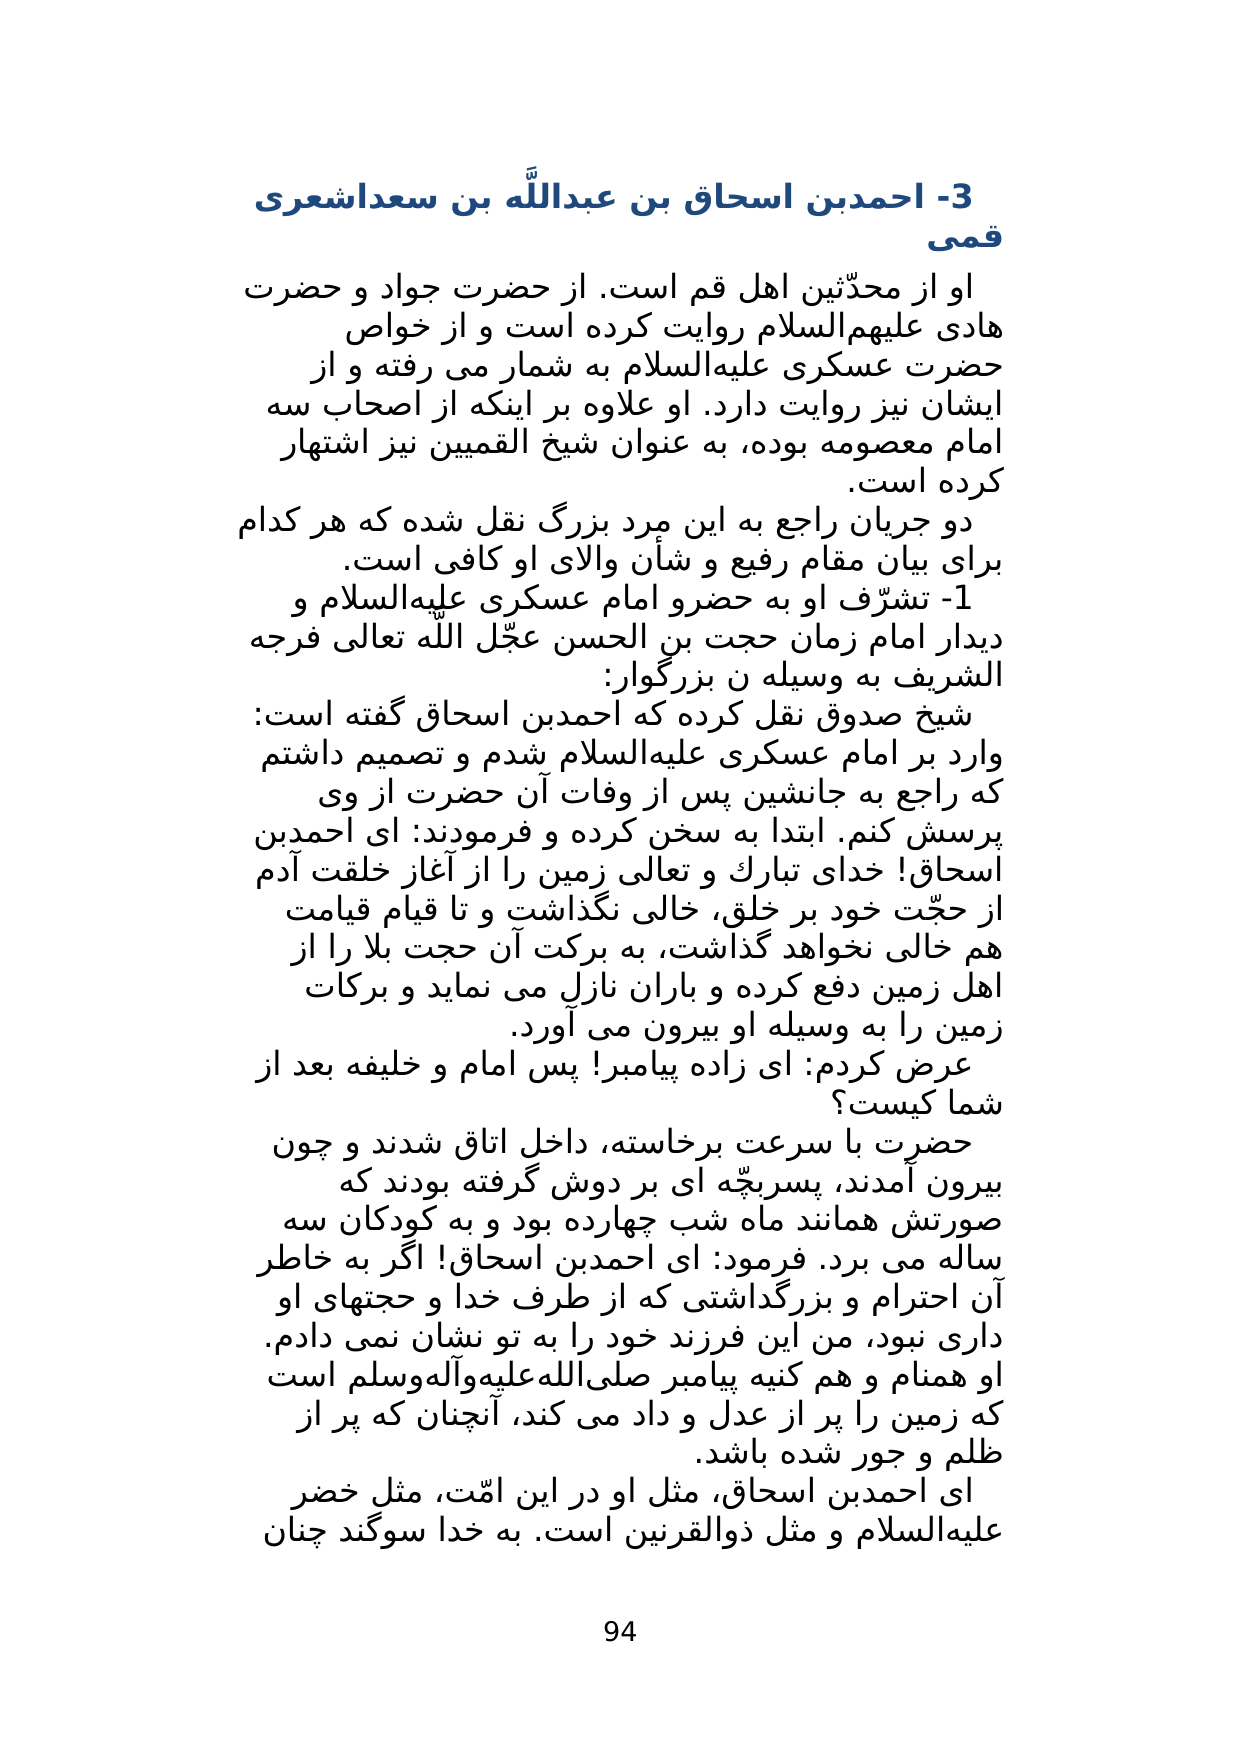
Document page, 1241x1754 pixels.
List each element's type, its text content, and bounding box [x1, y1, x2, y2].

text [236, 1472, 1004, 1549]
text عرض كردم: اى زاده پيامبر! پس امام و خليفه بعد از شما كيست؟ [236, 1044, 1004, 1122]
text دو جريان راجع به اين مرد بزرگ نقل شده كه هر كدام براى بيان مقام رفيع و شأن والاى او كافى است. [236, 501, 1004, 578]
text او از محدّثين اهل قم است. از حضرت جواد و حضرت هادى عليهم‌السلام روايت كرده است و از خواص حضرت عسكرى عليه‌السلام به شمار مى رفته و از ايشان نيز روايت دارد. او علاوه بر اينكه از اصحاب سه امام معصومه بوده، به عنوان شيخ القميين نيز اشتهار كرده است. [236, 267, 1004, 501]
text 1- تشرّف او به حضرو امام عسكرى عليه‌السلام و ديدار امام زمان حجت بن الحسن عجّل اللَّه تعالى فرجه الشريف به وسيله ن بزرگوار: [236, 578, 1004, 695]
subtitle 3- احمدبن اسحاق بن عبداللَّه بن سعداشعرى قمى [236, 177, 1004, 255]
text حضرت با سرعت برخاسته، داخل اتاق شدند و چون بيرون آمدند، پسربچّه اى بر دوش گرفته بودند كه صورتش همانند ماه شب چهارده بود و به كودكان سه ساله مى برد. فرمود: اى احمدبن اسحاق! اگر به خاطر آن احترام و بزرگداشتى كه از طرف خدا و حجتهاى او دارى نبود، من اين فرزند خود را به تو نشان نمى دادم. او همنام و هم كنيه پيامبر صلى‌الله‌عليه‌وآله‌وسلم است كه زمين را پر از عدل و داد مى كند، آنچنان كه پر از ظلم و جور شده باشد. [236, 1122, 1004, 1472]
text شيخ صدوق نقل كرده كه احمدبن اسحاق گفته است: وارد بر امام عسكرى عليه‌السلام شدم و تصميم داشتم كه راجع به جانشين پس از وفات آن حضرت از وى پرسش كنم. ابتدا به سخن كرده و فرمودند: اى احمدبن اسحاق! خداى تبارك و تعالى زمين را از آغاز خلقت آدم از حجّت خود بر خلق، خالى نگذاشت و تا قيام قيامت هم خالى نخواهد گذاشت، به بركت آن حجت بلا را از اهل زمين دفع كرده و باران نازل مى نمايد و بركات زمين را به وسيله او بيرون مى آورد. [236, 695, 1004, 1044]
